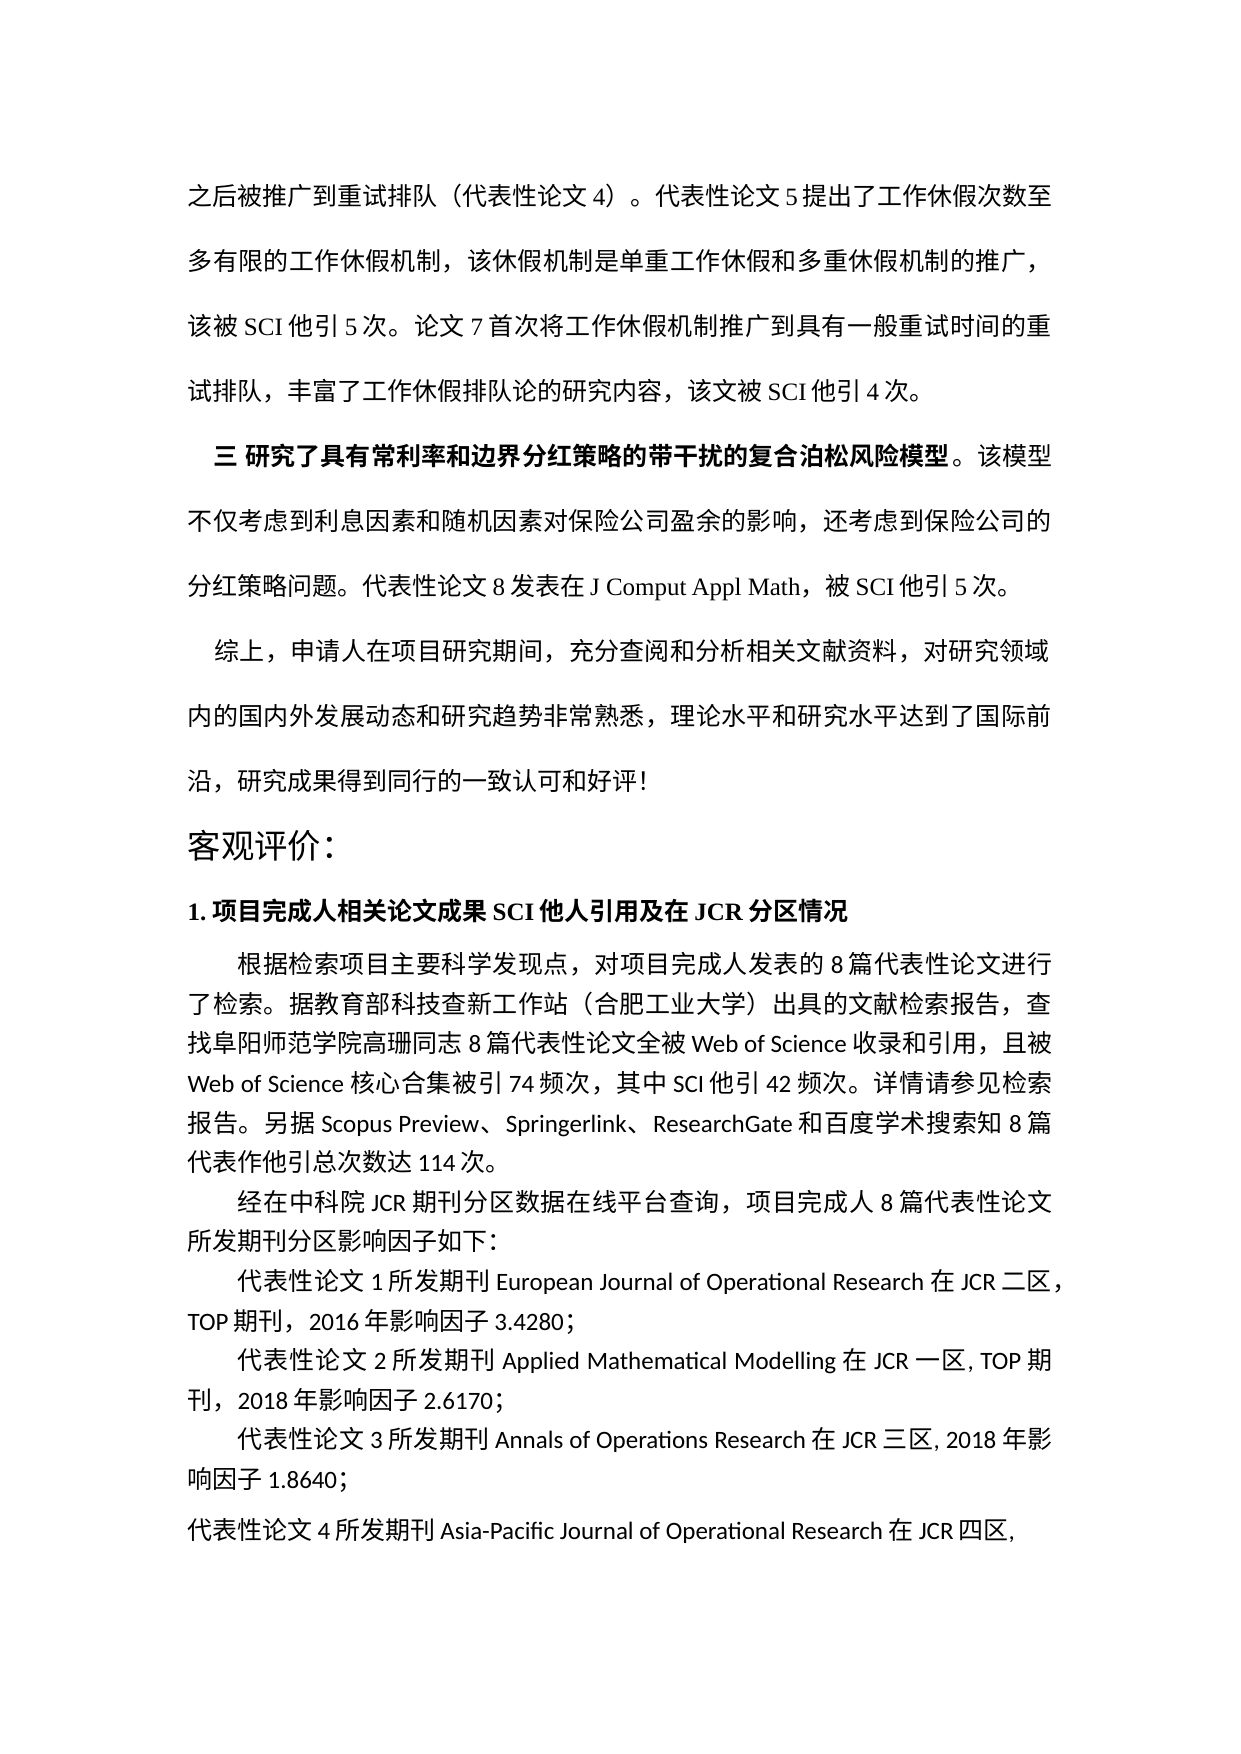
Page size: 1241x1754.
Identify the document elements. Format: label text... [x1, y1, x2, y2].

text 综上，申请人在项目研究期间，充分查阅和分析相关文献资料，对研究领域内的国内外发展动态和研究趋势非常熟悉，理论水平和研究水平达到了国际前沿，研究成果得到同行的一致认可和好评！ [187, 617, 1053, 812]
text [187, 1496, 1053, 1561]
text 三 研究了具有常利率和边界分红策略的带干扰的复合泊松风险模型。该模型不仅考虑到利息因素和随机因素对保险公司盈余的影响，还考虑到保险公司的分红策略问题。代表性论文8发表在J Comput Appl Math，被SCI他引5次。 [187, 422, 1053, 617]
text 1. 项目完成人相关论文成果SCI他人引用及在JCR分区情况 [187, 877, 1053, 942]
text 代表性论文2所发期刊Applied Mathematical Modelling在JCR一区, TOP期刊，2018年影响因子2.6170； [187, 1338, 1053, 1417]
text 根据检索项目主要科学发现点，对项目完成人发表的8篇代表性论文进行了检索。据教育部科技查新工作站（合肥工业大学）出具的文献检索报告，查找阜阳师范学院高珊同志8篇代表性论文全被Web of Science收录和引用，且被Web of Science核心合集被引74频次，其中SCI他引42频次。详情请参见检索报告。另据Scopus Preview、Springerlink、ResearchGate和百度学术搜索知8篇代表作他引总次数达114次。 [187, 942, 1053, 1179]
text 经在中科院JCR期刊分区数据在线平台查询，项目完成人8篇代表性论文所发期刊分区影响因子如下： [187, 1179, 1053, 1259]
text 客观评价： [187, 812, 1053, 877]
text 代表性论文3所发期刊Annals of Operations Research在JCR三区, 2018年影响因子1.8640； [187, 1417, 1053, 1496]
text 代表性论文1所发期刊European Journal of Operational Research在JCR二区，TOP期刊，2016年影响因子3.4280； [187, 1259, 1053, 1338]
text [187, 162, 1053, 422]
